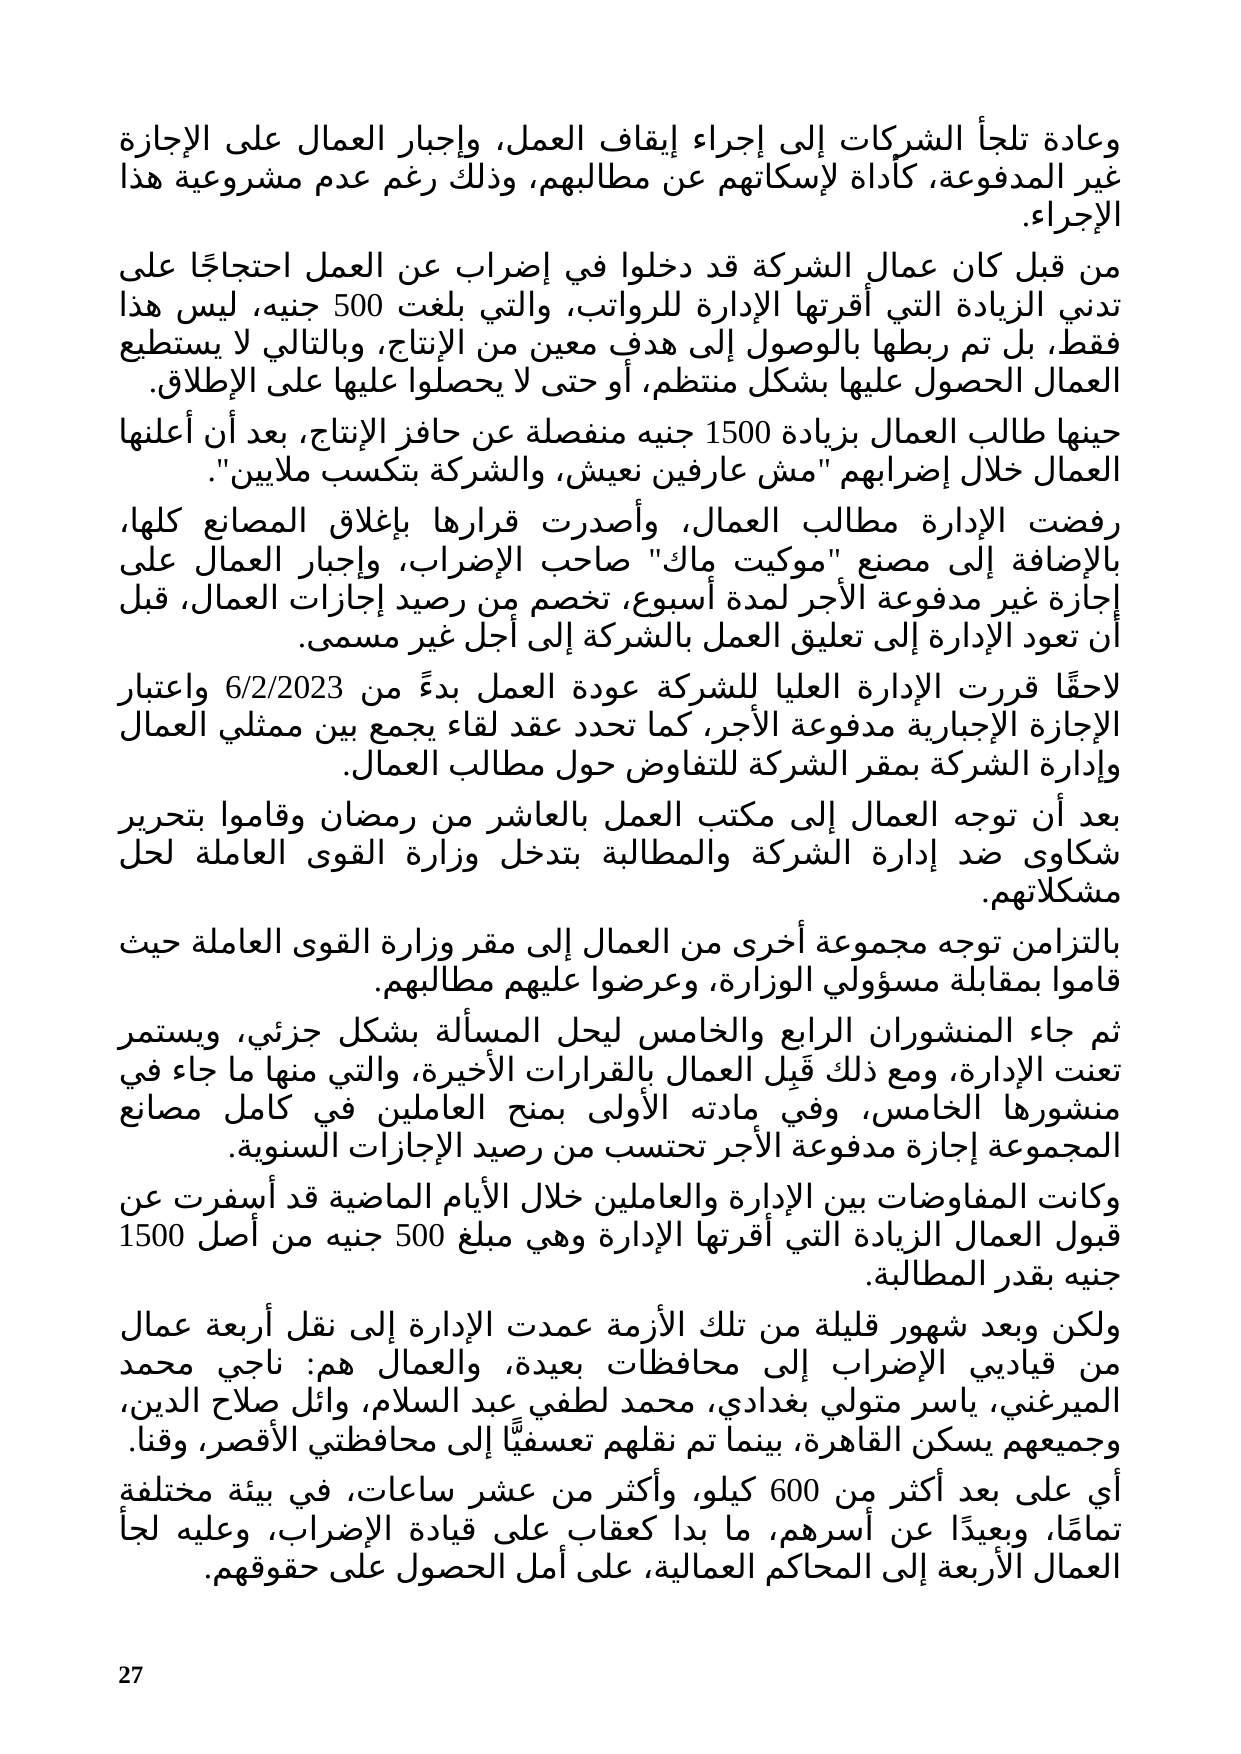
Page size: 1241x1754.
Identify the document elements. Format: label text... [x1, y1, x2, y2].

text رفضت الإدارة مطالب العمال، وأصدرت قرارها بإغلاق المصانع كلها، بالإضافة إلى مصنع "موكيت ماك" صاحب الإضراب، وإجبار العمال على إجازة غير مدفوعة الأجر لمدة أسبوع، تخصم من رصيد إجازات العمال، قبل أن تعود الإدارة إلى تعليق العمل بالشركة إلى أجل غير مسمى. [118, 501, 1122, 655]
text حينها طالب العمال بزيادة 1500 جنيه منفصلة عن حافز الإنتاج، بعد أن أعلنها العمال خلال إضرابهم "مش عارفين نعيش، والشركة بتكسب ملايين". [118, 412, 1122, 489]
text أي على بعد أكثر من 600 كيلو، وأكثر من عشر ساعات، في بيئة مختلفة تمامًا، وبعيدًا عن أسرهم، ما بدا كعقاب على قيادة الإضراب، وعليه لجأ العمال الأربعة إلى المحاكم العمالية، على أمل الحصول على حقوقهم. [118, 1471, 1122, 1586]
text بالتزامن توجه مجموعة أخرى من العمال إلى مقر وزارة القوى العاملة حيث قاموا بمقابلة مسؤولي الوزارة، وعرضوا عليهم مطالبهم. [118, 922, 1122, 999]
text بعد أن توجه العمال إلى مكتب العمل بالعاشر من رمضان وقاموا بتحرير شكاوى ضد إدارة الشركة والمطالبة بتدخل وزارة القوى العاملة لحل مشكلاتهم. [118, 795, 1122, 910]
text لاحقًا قررت الإدارة العليا للشركة عودة العمل بدءً من 6/2/2023 واعتبار الإجازة الإجبارية مدفوعة الأجر، كما تحدد عقد لقاء يجمع بين ممثلي العمال وإدارة الشركة بمقر الشركة للتفاوض حول مطالب العمال. [118, 667, 1122, 782]
text وعادة تلجأ الشركات إلى إجراء إيقاف العمل، وإجبار العمال على الإجازة غير المدفوعة، كأداة لإسكاتهم عن مطالبهم، وذلك رغم عدم مشروعية هذا الإجراء. [118, 119, 1122, 234]
text من قبل كان عمال الشركة قد دخلوا في إضراب عن العمل احتجاجًا على تدني الزيادة التي أقرتها الإدارة للرواتب، والتي بلغت 500 جنيه، ليس هذا فقط، بل تم ربطها بالوصول إلى هدف معين من الإنتاج، وبالتالي لا يستطيع العمال الحصول عليها بشكل منتظم، أو حتى لا يحصلوا عليها على الإطلاق. [118, 246, 1122, 400]
text ولكن وبعد شهور قليلة من تلك الأزمة عمدت الإدارة إلى نقل أربعة عمال من قياديي الإضراب إلى محافظات بعيدة، والعمال هم: ناجي محمد الميرغني، ياسر متولي بغدادي، محمد لطفي عبد السلام، وائل صلاح الدين، وجميعهم يسكن القاهرة، بينما تم نقلهم تعسفيًّا إلى محافظتي الأقصر، وقنا. [118, 1305, 1122, 1458]
text وكانت المفاوضات بين الإدارة والعاملين خلال الأيام الماضية قد أسفرت عن قبول العمال الزيادة التي أقرتها الإدارة وهي مبلغ 500 جنيه من أصل 1500 جنيه بقدر المطالبة. [118, 1177, 1122, 1292]
text ثم جاء المنشوران الرابع والخامس ليحل المسألة بشكل جزئي، ويستمر تعنت الإدارة، ومع ذلك قَبِل العمال بالقرارات الأخيرة، والتي منها ما جاء في منشورها الخامس، وفي مادته الأولى بمنح العاملين في كامل مصانع المجموعة إجازة مدفوعة الأجر تحتسب من رصيد الإجازات السنوية. [118, 1011, 1122, 1165]
